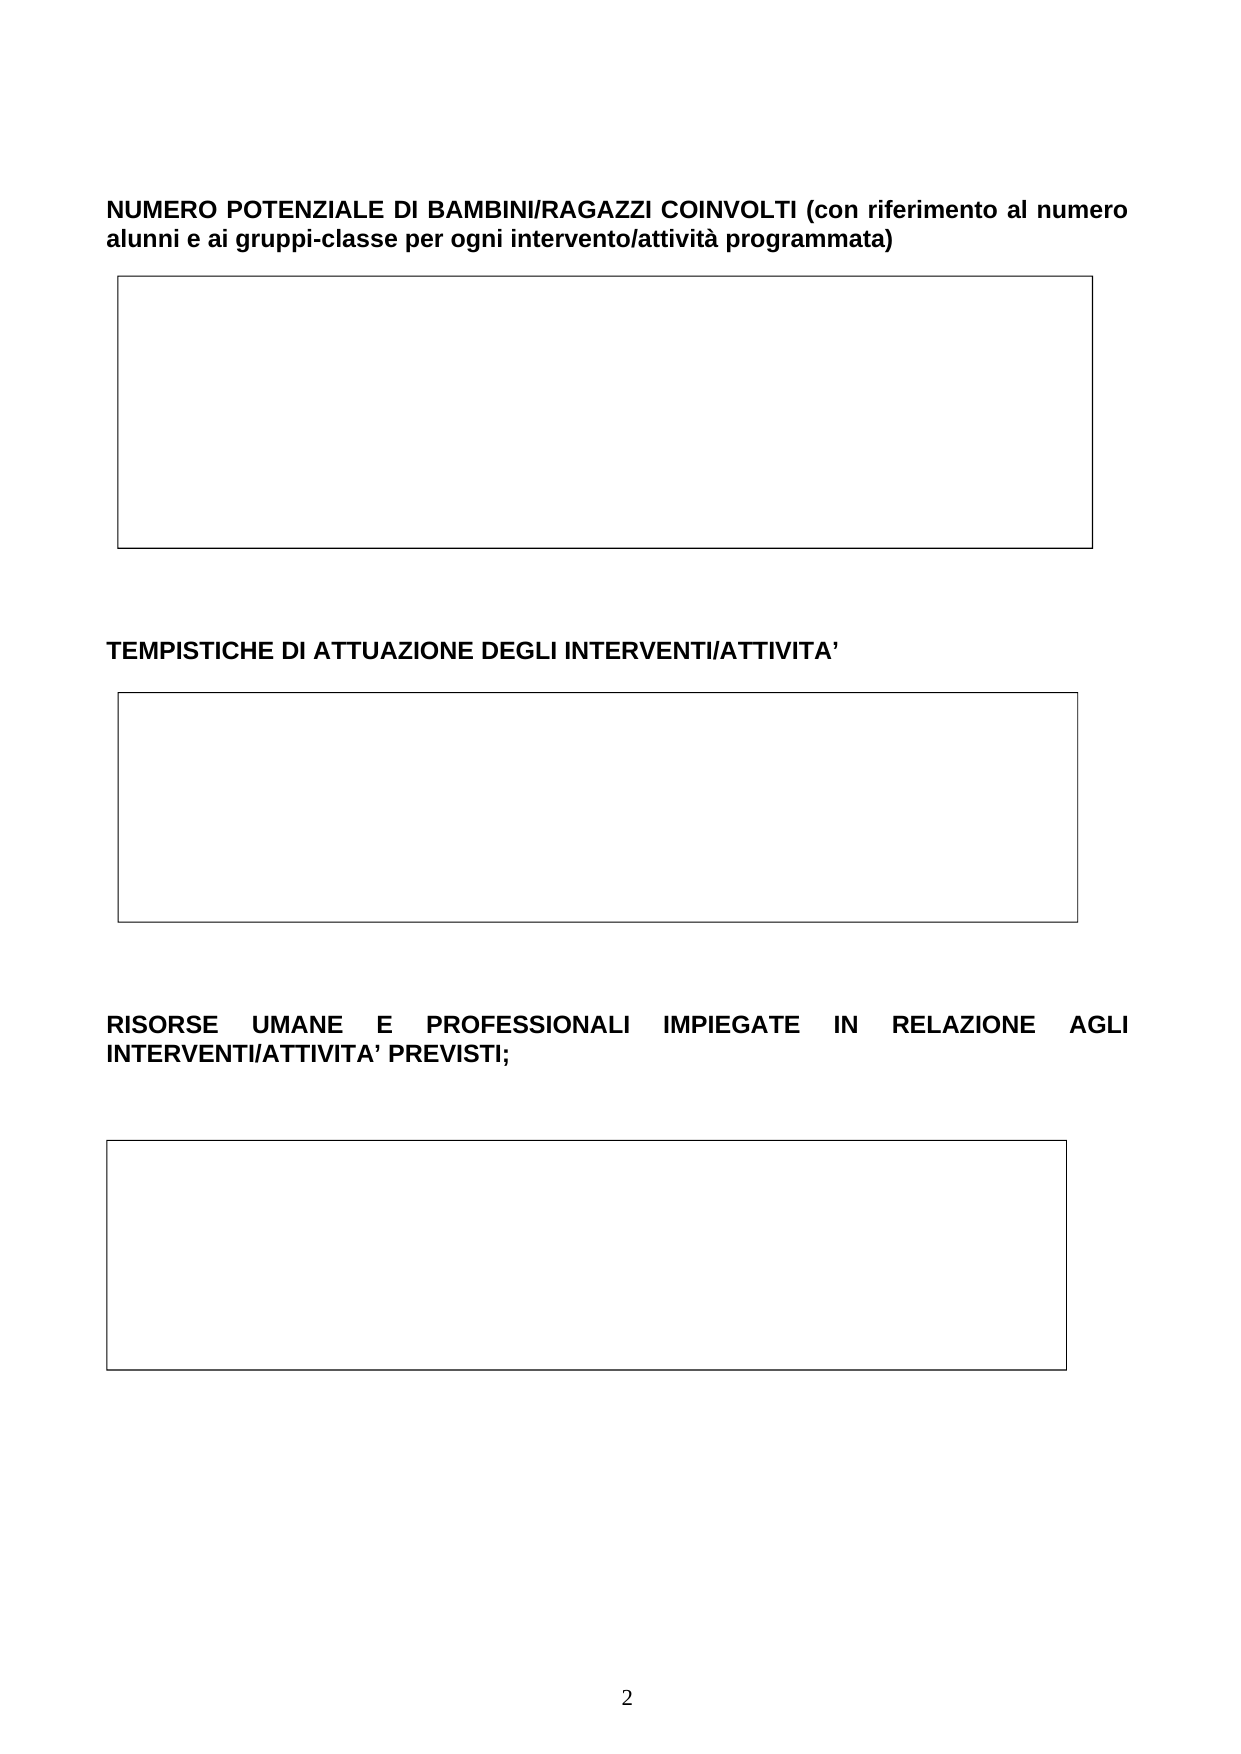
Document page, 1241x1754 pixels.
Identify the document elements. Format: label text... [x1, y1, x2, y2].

text NUMERO POTENZIALE DI BAMBINI/RAGAZZI COINVOLTI (con riferimento al numero alunni e ai gruppi-classe per ogni intervento/attività programmata) [106, 195, 1130, 253]
text TEMPISTICHE DI ATTUAZIONE DEGLI INTERVENTI/ATTIVITA’ [106, 636, 1130, 664]
text RISORSE UMANE E PROFESSIONALI IMPIEGATE IN RELAZIONE AGLI INTERVENTI/ATTIVITA’ PREVISTI; [106, 1010, 1130, 1068]
